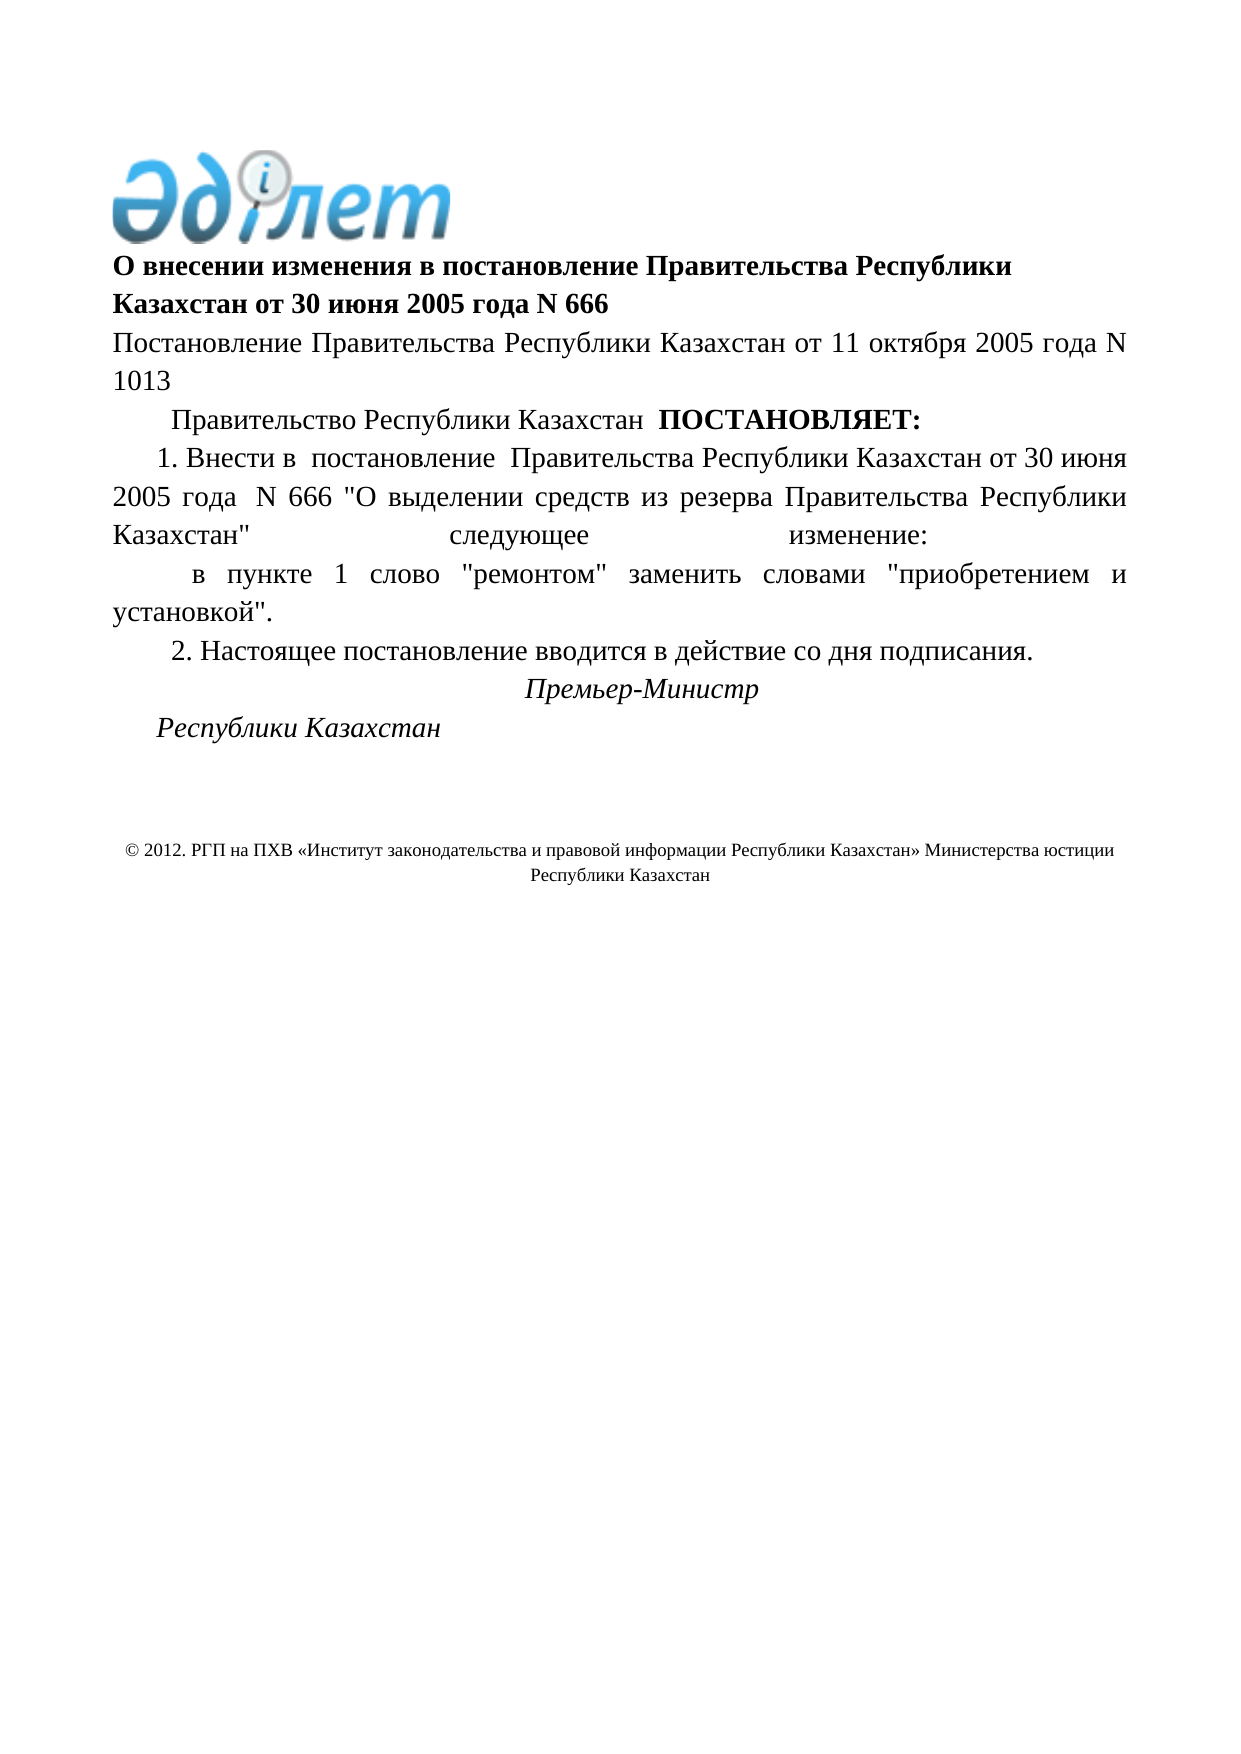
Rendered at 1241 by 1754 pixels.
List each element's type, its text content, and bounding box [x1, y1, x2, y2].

text О внесении изменения в постановление Правительства Республики Казахстан от 30 июня 2005 года N 666 [112, 248, 1128, 320]
text © 2012. РГП на ПХВ «Институт законодательства и правовой информации Республики Казахстан» Министерства юстиции Республики Казахстан [112, 839, 1128, 886]
text Премьер-Министр Республики Казахстан [112, 672, 1128, 744]
text Постановление Правительства Республики Казахстан от 11 октября 2005 года N 1013 [112, 325, 1128, 397]
text 1. Внести в постановление Правительства Республики Казахстан от 30 июня 2005 года N 666 "О выделении средств из резерва Правительства Республики Казахстан" следующее изменение: в пункте 1 слово "ремонтом" заменить словами "приобретением и установкой". [112, 440, 1128, 628]
text Правительство Республики Казахстан ПОСТАНОВЛЯЕТ: [112, 402, 1128, 435]
picture [112, 150, 451, 244]
text 2. Настоящее постановление вводится в действие со дня подписания. [112, 633, 1128, 667]
